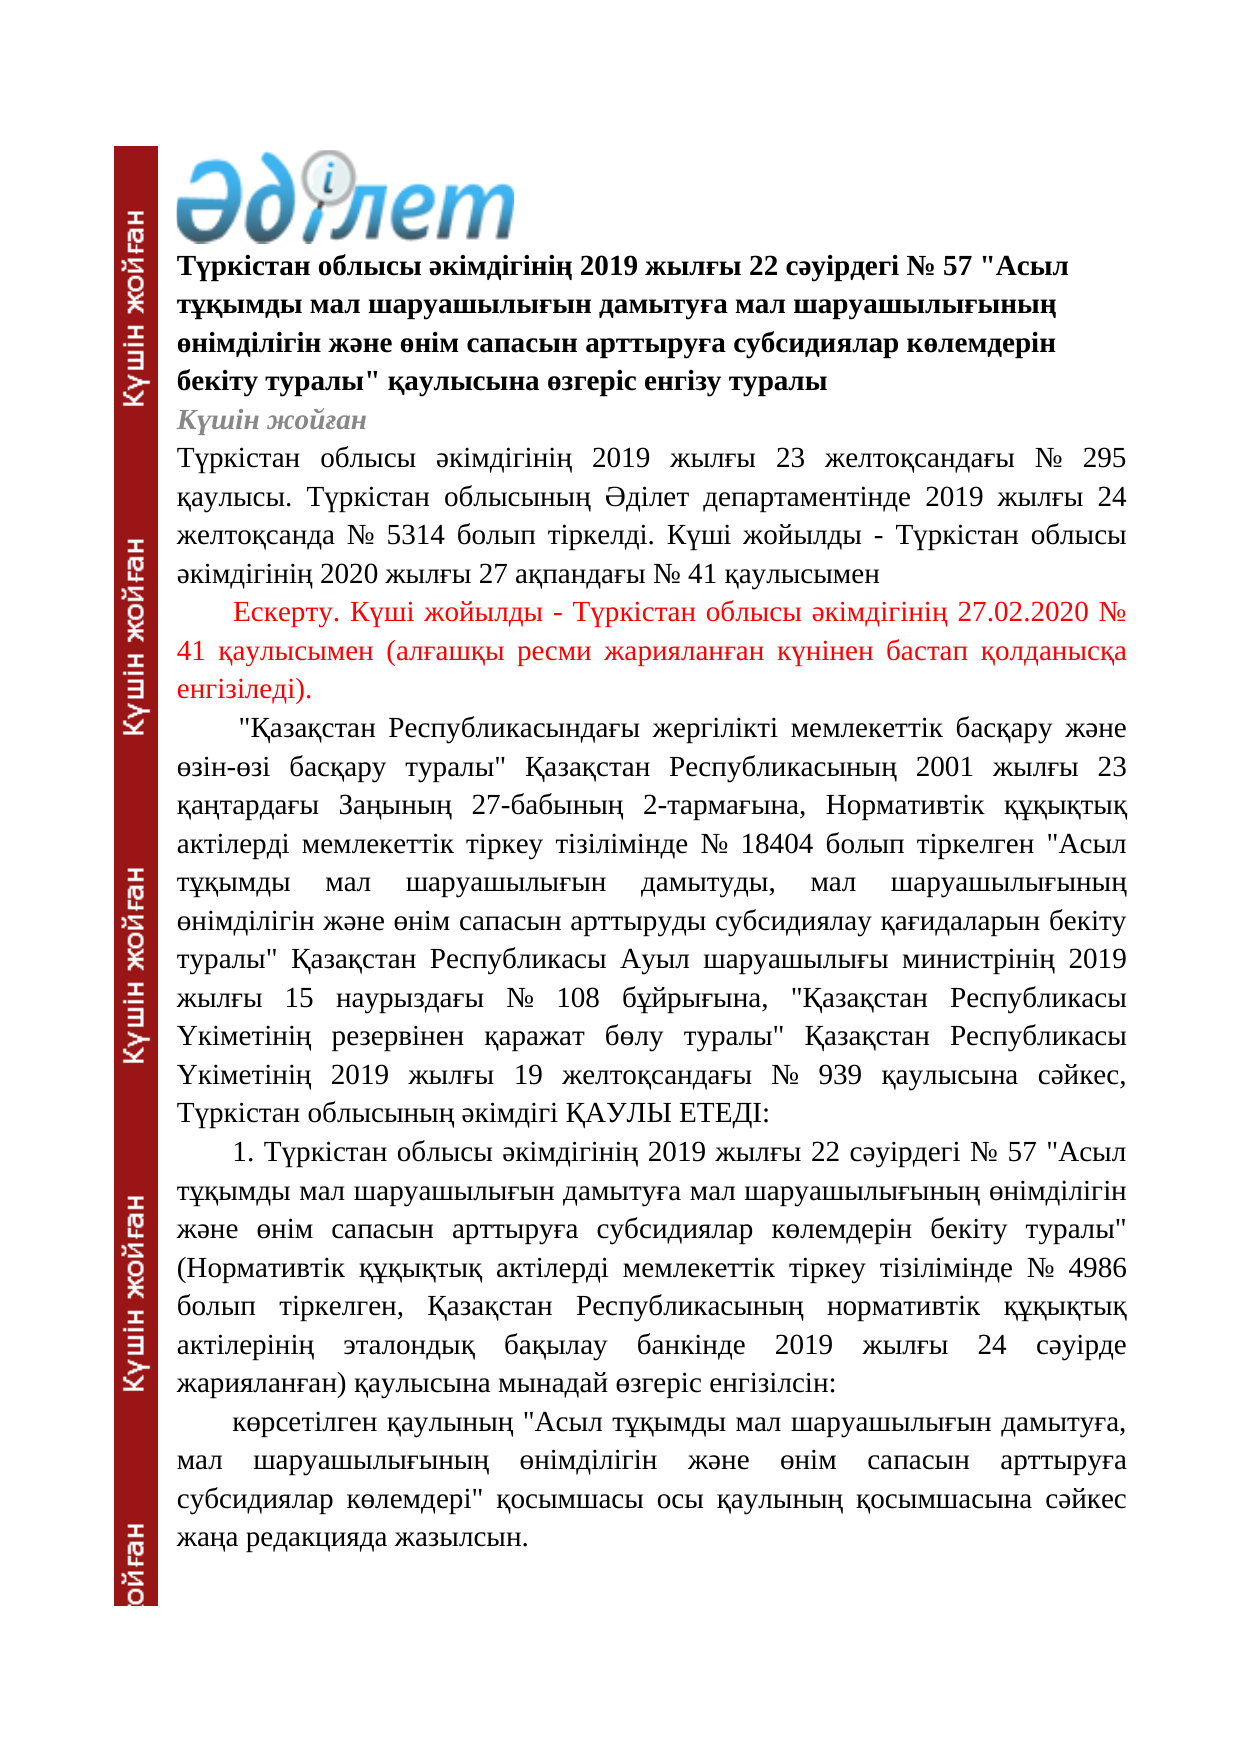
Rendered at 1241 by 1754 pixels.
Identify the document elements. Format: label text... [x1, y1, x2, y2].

text көрсетілген қаулының "Асыл тұқымды мал шаруашылығын дамытуға, мал шаруашылығының өнімділігін және өнім сапасын арттыруға субсидиялар көлемдері" қосымшасы осы қаулының қосымшасына сәйкес жаңа редакцияда жазылсын. [112, 1404, 1128, 1553]
picture [114, 1399, 158, 1404]
text Түркістан облысы әкімдігінің 2019 жылғы 22 сәуірдегі № 57 "Асыл тұқымды мал шаруашылығын дамытуға мал шаруашылығының өнiмдiлiгiн және өнім сапасын арттыруға субсидиялар көлемдерін бекіту туралы" қаулысына өзгеріс енгізу туралы [112, 248, 1128, 397]
picture [176, 150, 515, 244]
picture [114, 705, 158, 710]
picture [114, 589, 158, 594]
picture [114, 146, 158, 248]
picture [114, 1553, 158, 1606]
text Ескерту. Күші жойылды - Түркістан облысы әкiмдiгiнiң 27.02.2020 № 41 қаулысымен (алғашқы ресми жарияланған күнінен бастап қолданысқа енгізіледі). [112, 594, 1128, 705]
text 1. Түркістан облысы әкімдігінің 2019 жылғы 22 сәуірдегі № 57 "Асыл тұқымды мал шаруашылығын дамытуға мал шаруашылығының өнiмдiлiгiн және өнім сапасын арттыруға субсидиялар көлемдерін бекіту туралы" (Нормативтік құқықтық актілерді мемлекеттік тіркеу тізілімінде № 4986 болып тіркелген, Қазақстан Республикасының нормативтік құқықтық актілерінің эталондық бақылау банкінде 2019 жылғы 24 сәуірде жарияланған) қаулысына мынадай өзгеріс енгізілсін: [112, 1134, 1128, 1399]
picture [114, 1129, 158, 1134]
picture [114, 397, 158, 402]
picture [114, 435, 158, 440]
text "Қазақстан Республикасындағы жергілікті мемлекеттік басқару және өзін-өзі басқару туралы" Қазақстан Республикасының 2001 жылғы 23 қаңтардағы Заңының 27-бабының 2-тармағына, Нормативтік құқықтық актілерді мемлекеттік тіркеу тізілімінде № 18404 болып тіркелген "Асыл тұқымды мал шаруашылығын дамытуды, мал шаруашылығының өнімділігін және өнім сапасын арттыруды субсидиялау қағидаларын бекіту туралы" Қазақстан Республикасы Ауыл шаруашылығы министрінің 2019 жылғы 15 наурыздағы № 108 бұйрығына, "Қазақстан Республикасы Үкіметінің резервінен қаражат бөлу туралы" Қазақстан Республикасы Үкіметінің 2019 жылғы 19 желтоқсандағы № 939 қаулысына сәйкес, Түркістан облысының әкімдігі ҚАУЛЫ ЕТЕДІ: [112, 710, 1128, 1129]
text Күшін жойған [112, 402, 1128, 435]
text Түркістан облысы әкiмдiгiнiң 2019 жылғы 23 желтоқсандағы № 295 қаулысы. Түркістан облысының Әдiлет департаментiнде 2019 жылғы 24 желтоқсанда № 5314 болып тiркелдi. Күші жойылды - Түркістан облысы әкiмдiгiнiң 2020 жылғы 27 ақпандағы № 41 қаулысымен [112, 440, 1128, 589]
